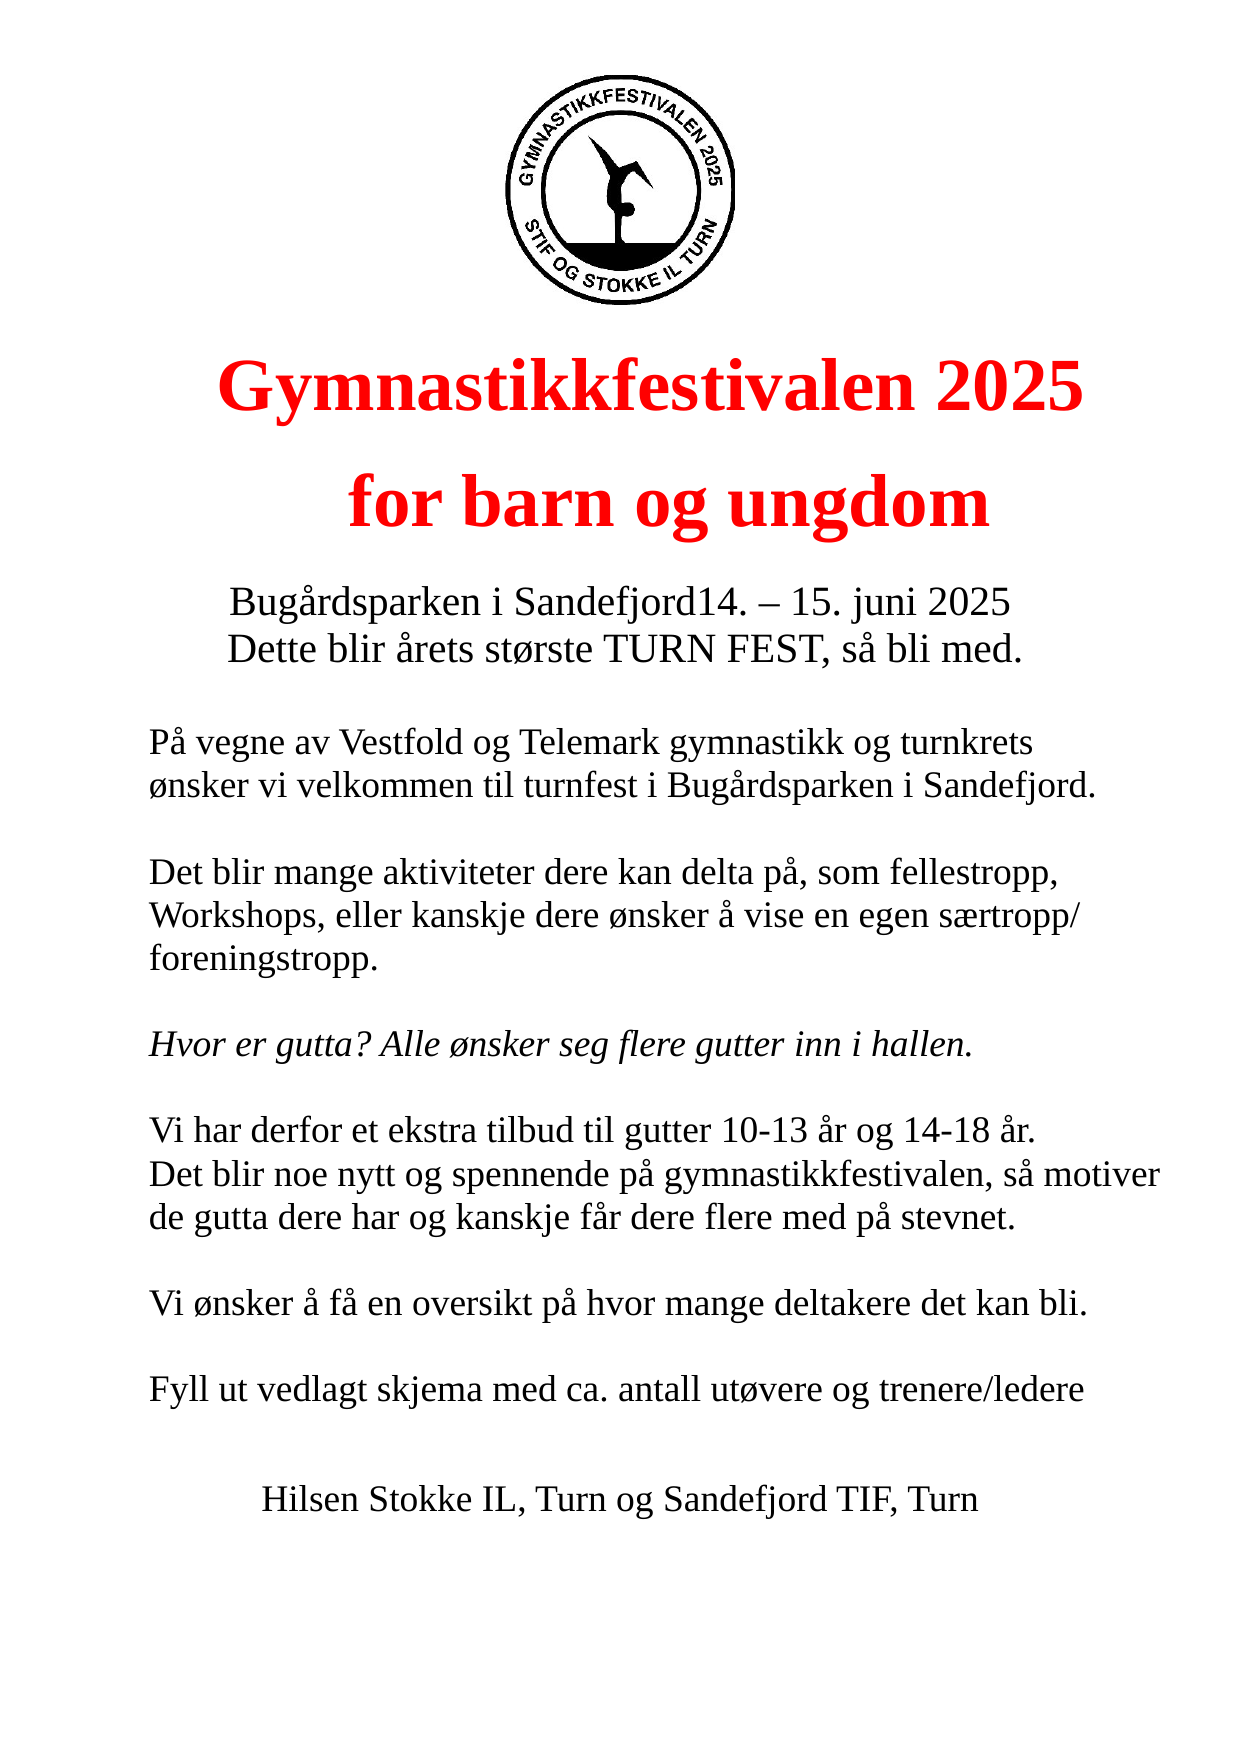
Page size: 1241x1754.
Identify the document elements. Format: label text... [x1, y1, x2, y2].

text Vi har derfor et ekstra tilbud til gutter 10-13 år og 14-18 år. [149, 1108, 1165, 1151]
text Fyll ut vedlagt skjema med ca. antall utøvere og trenere/ledere [75, 1367, 1165, 1410]
picture [505, 75, 735, 305]
text Det blir noe nytt og spennende på gymnastikkfestivalen, så motiver [149, 1151, 1165, 1194]
text ønsker vi velkommen til turnfest i Bugårdsparken i Sandefjord. [149, 763, 1165, 806]
text Hvor er gutta? Alle ønsker seg flere gutter inn i hallen. [149, 1022, 1165, 1065]
text Dette blir årets største TURN FEST, så bli med. [75, 624, 1165, 672]
text Det blir mange aktiviteter dere kan delta på, som fellestropp, Workshops, eller kanskje dere ønsker å vise en egen særtropp/ foreningstropp. [149, 849, 1165, 978]
text Bugårdsparken i Sandefjord14. – 15. juni 2025 [75, 576, 1165, 624]
text På vegne av Vestfold og Telemark gymnastikk og turnkrets [149, 720, 1165, 763]
text Hilsen Stokke IL, Turn og Sandefjord TIF, Turn [75, 1477, 1165, 1520]
text de gutta dere har og kanskje får dere flere med på stevnet. [149, 1194, 1165, 1237]
text Vi ønsker å få en oversikt på hvor mange deltakere det kan bli. [149, 1280, 1165, 1323]
